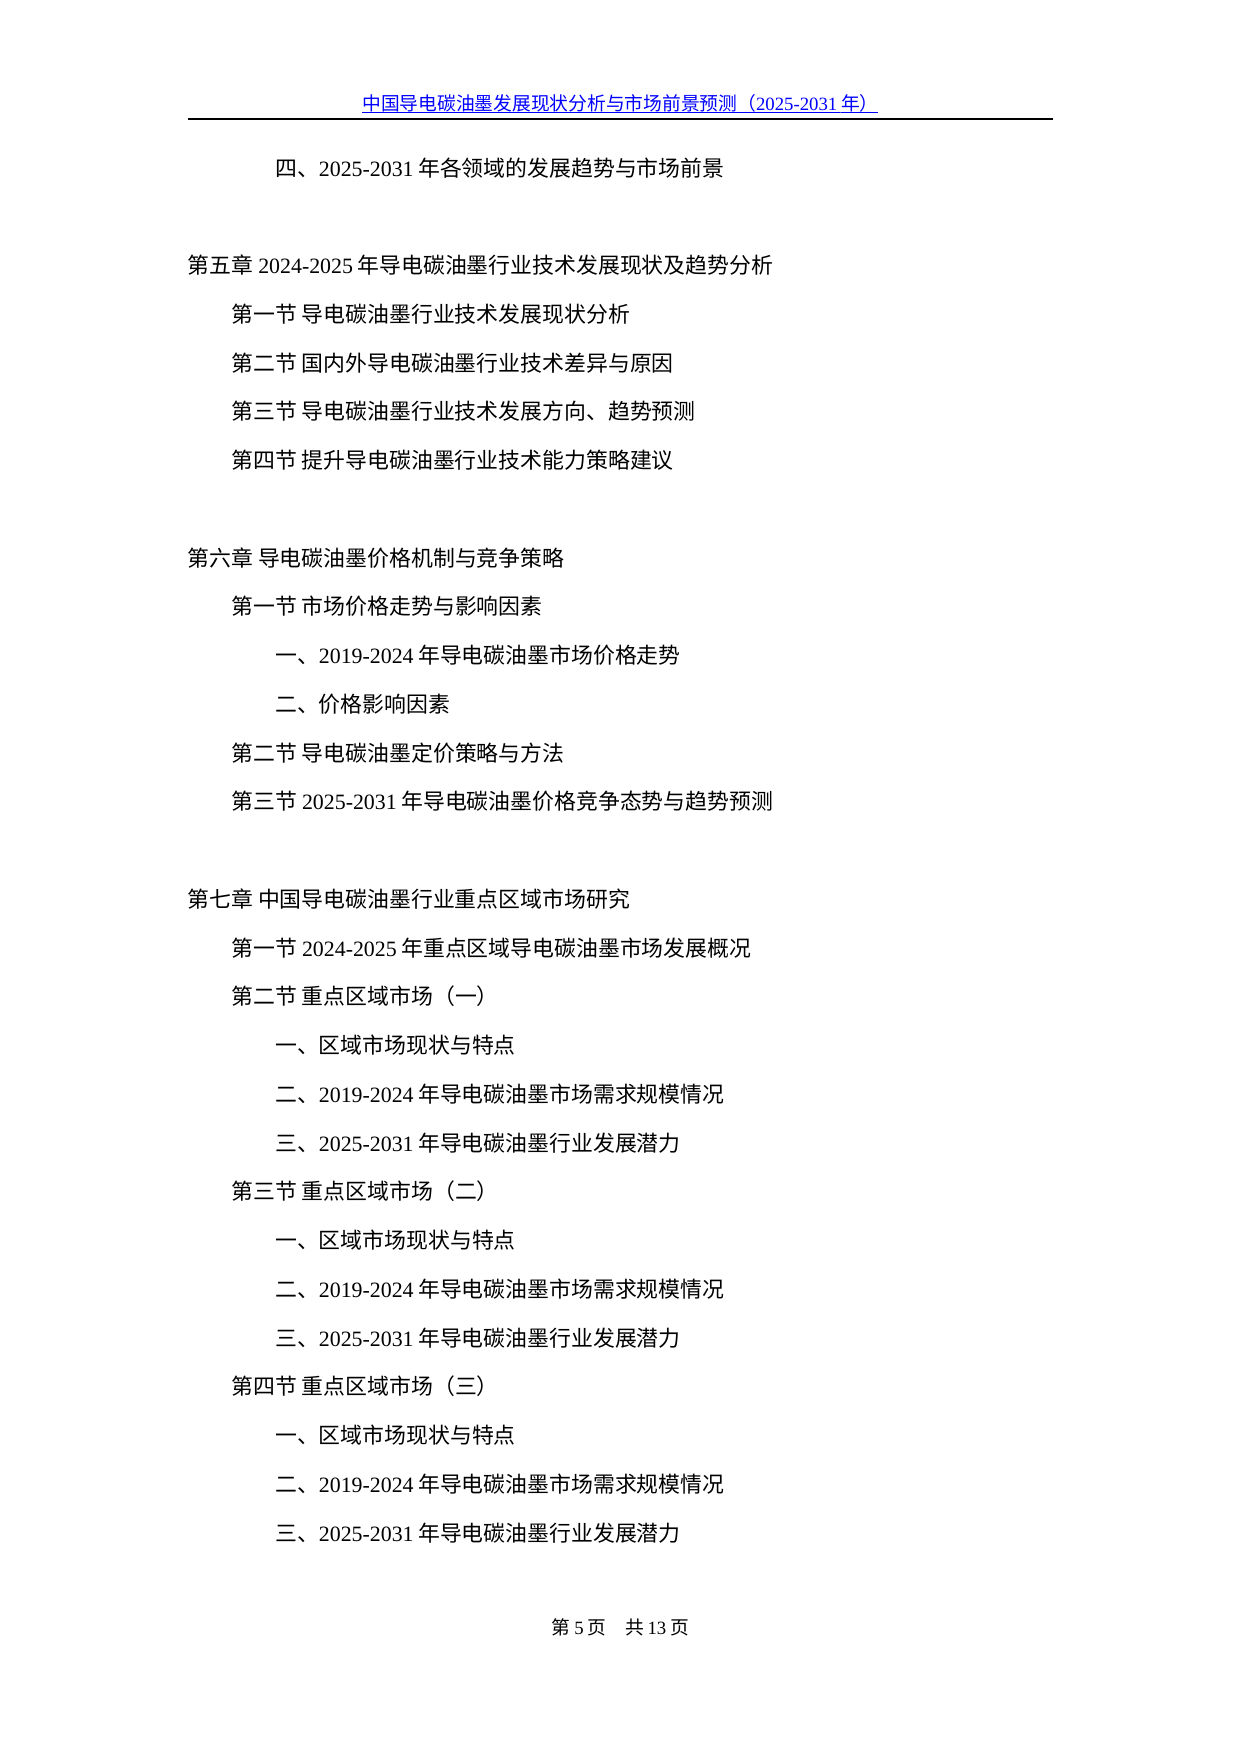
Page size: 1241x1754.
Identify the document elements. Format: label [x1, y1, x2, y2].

text [187, 150, 1053, 1548]
